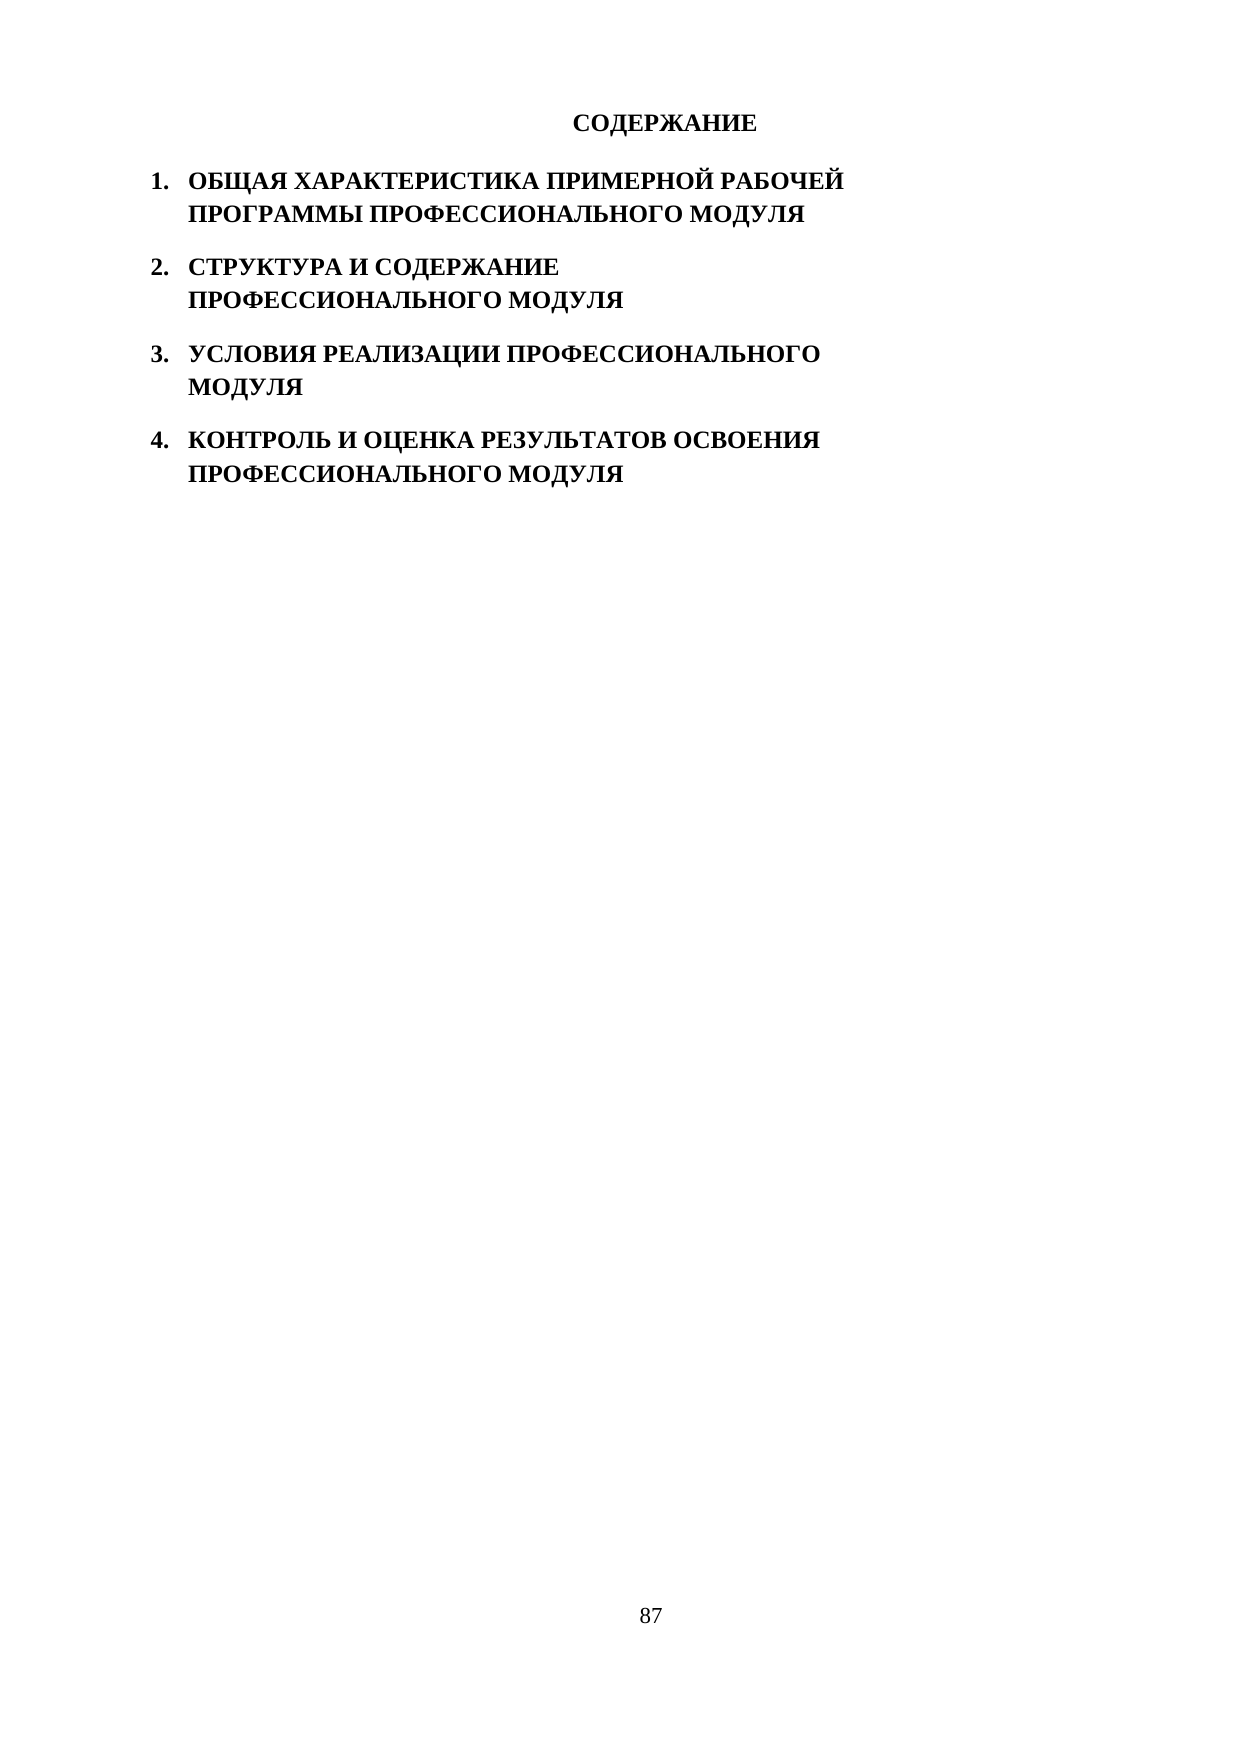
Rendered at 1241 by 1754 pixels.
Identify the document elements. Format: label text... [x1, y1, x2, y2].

text СОДЕРЖАНИЕ [121, 108, 1209, 137]
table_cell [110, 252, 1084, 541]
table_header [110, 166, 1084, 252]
